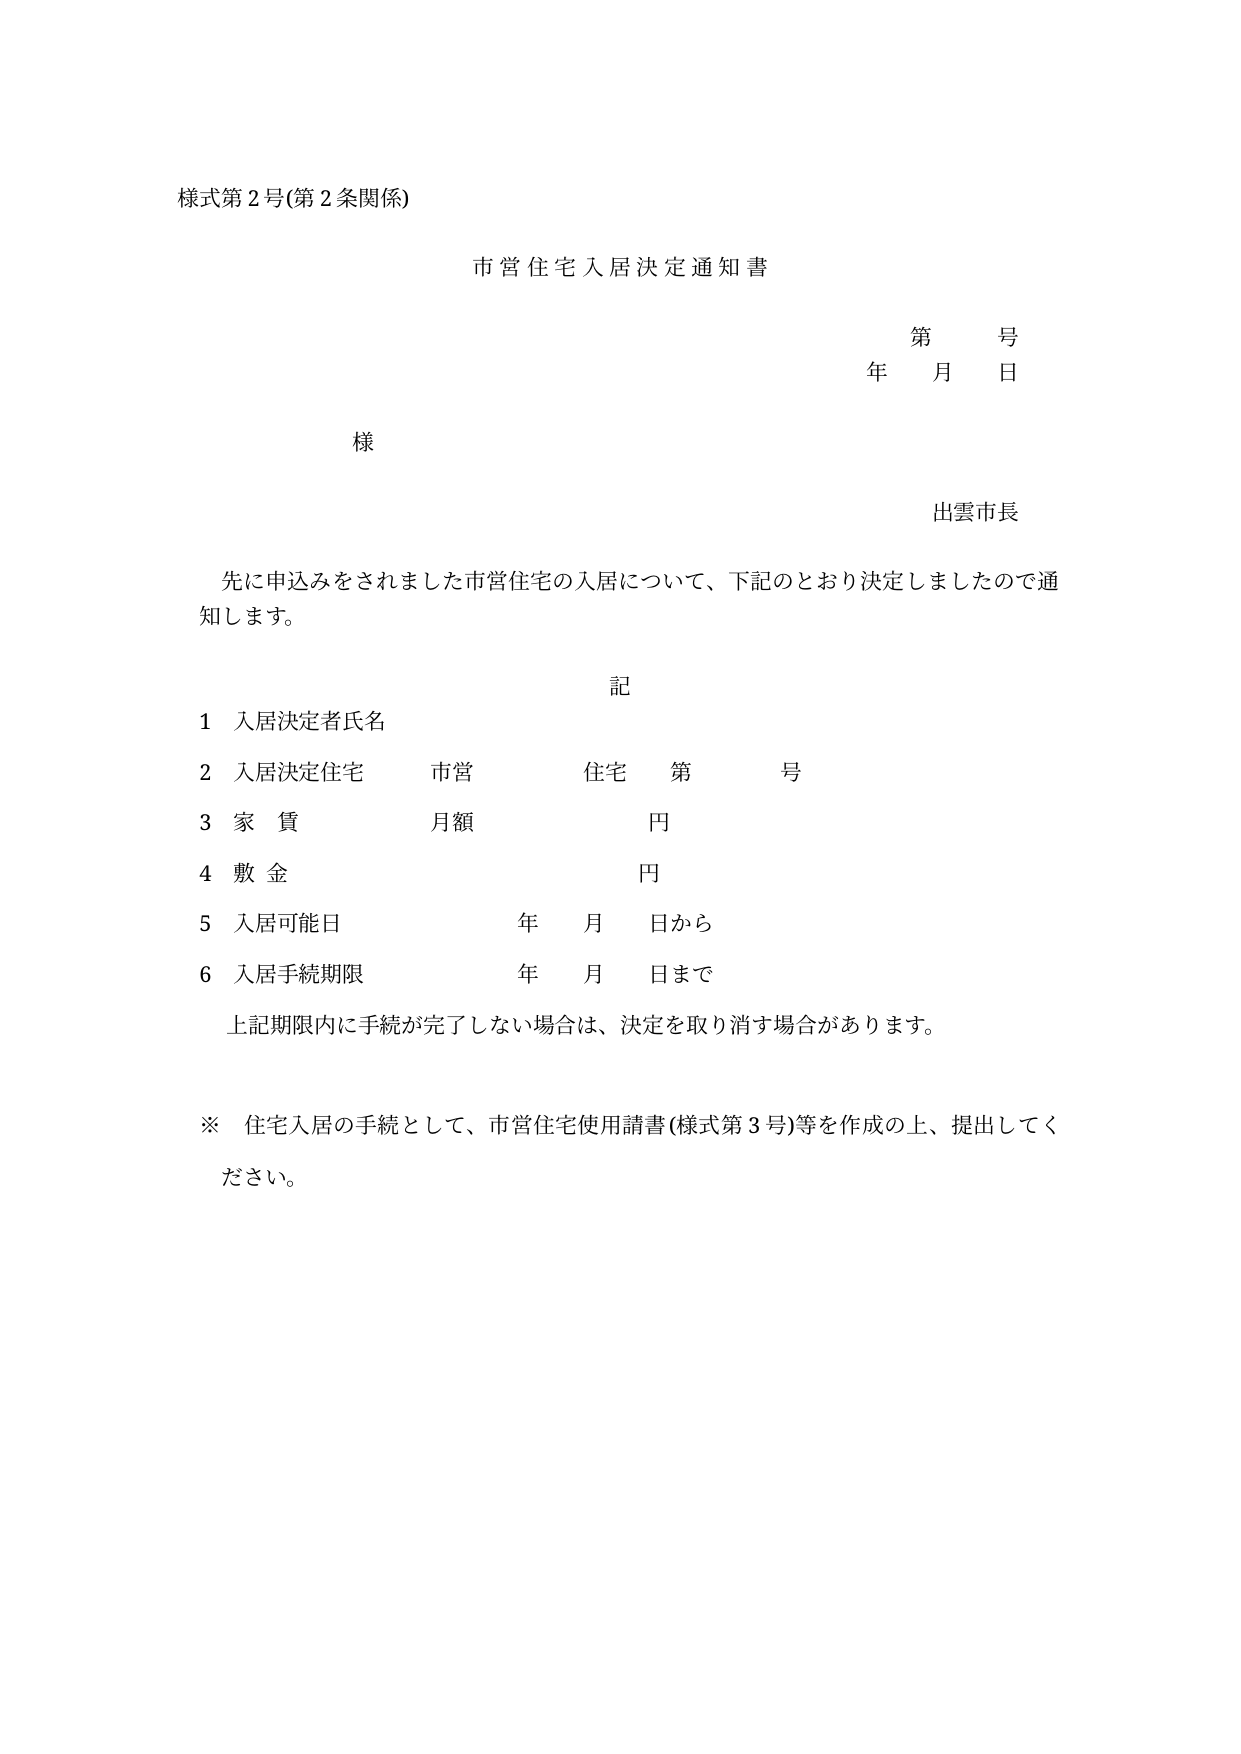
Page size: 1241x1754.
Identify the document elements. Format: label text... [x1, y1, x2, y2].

text 第 号 [177, 319, 1019, 353]
text 3 家 賃 月額 円 [177, 804, 1063, 839]
text 年 月 日 [177, 353, 1019, 388]
text 6 入居手続期限 年 月 日まで [177, 956, 1063, 991]
text 市営住宅入居決定通知書 [177, 249, 1063, 284]
text 出雲市長 [177, 493, 1019, 528]
text 様式第2号(第2条関係) [177, 179, 1063, 214]
text 5 入居可能日 年 月 日から [177, 905, 1063, 940]
text 1 入居決定者氏名 [177, 702, 1063, 737]
text 記 [177, 668, 1063, 702]
text ※ 住宅入居の手続として、市営住宅使用請書(様式第3号)等を作成の上、提出してください。 [177, 1107, 1063, 1194]
text 2 入居決定住宅 市営 住宅 第 号 [177, 753, 1063, 788]
text 先に申込みをされました市営住宅の入居について、下記のとおり決定しましたので通知します。 [177, 563, 1063, 633]
text 上記期限内に手続が完了しない場合は、決定を取り消す場合があります。 [177, 1006, 1063, 1041]
text 4 敷金 円 [177, 854, 1063, 889]
text 様 [177, 423, 1063, 458]
